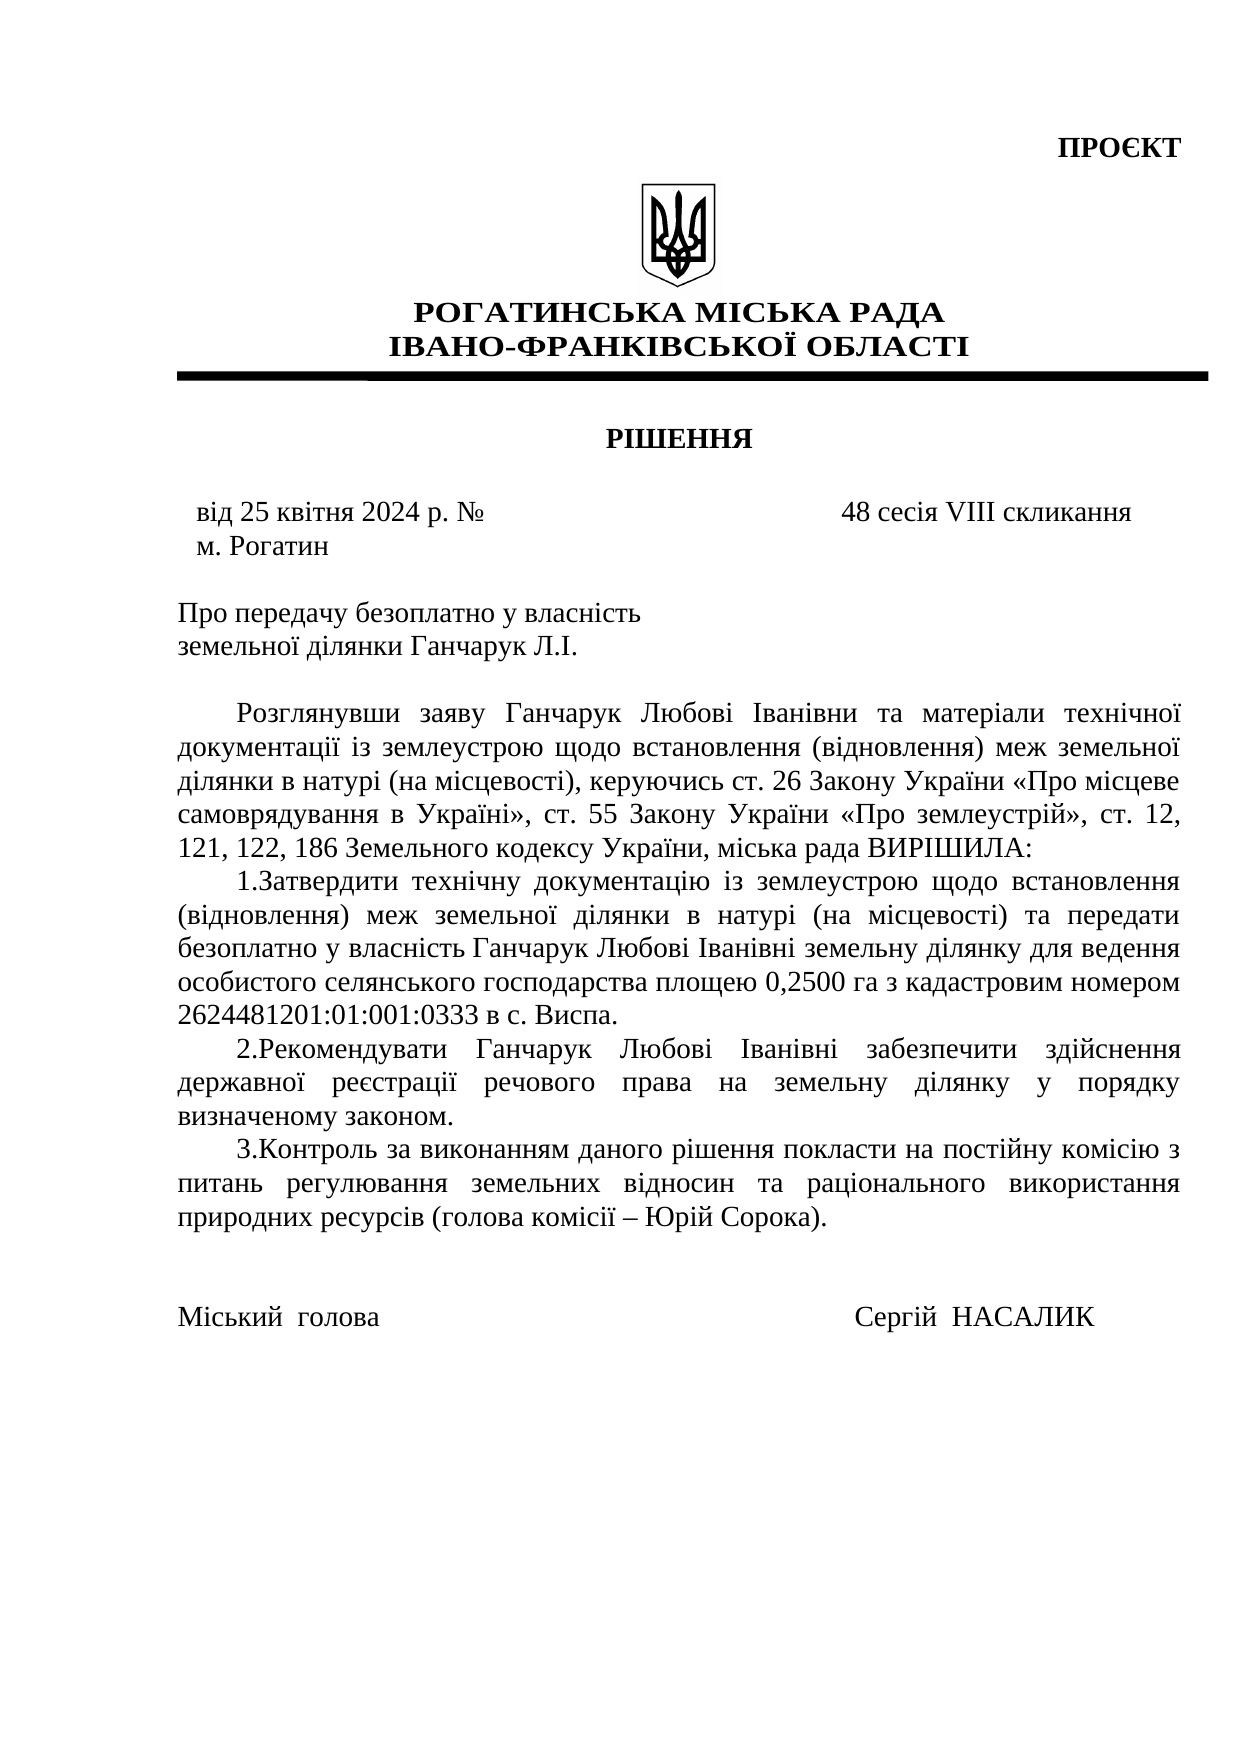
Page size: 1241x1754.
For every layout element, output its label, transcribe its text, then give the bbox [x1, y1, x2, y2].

text 3.Контроль за виконанням даного рішення покласти на постійну комісію з питань регулювання земельних відносин та раціонального використання природних ресурсів (голова комісії – Юрій Сорока). [177, 1132, 1181, 1232]
text земельної ділянки Ганчарук Л.І. [177, 628, 1181, 662]
text м. Рогатин [196, 528, 1237, 561]
text РІШЕННЯ [177, 421, 1181, 454]
text 2.Рекомендувати Ганчарук Любові Іванівні забезпечити здійснення державної реєстрації речового права на земельну ділянку у порядку визначеному законом. [177, 1031, 1181, 1132]
text Про передачу безоплатно у власність [177, 595, 1237, 628]
text від 25 квітня 2024 р. № 48 сесія VIII скликання [196, 494, 1237, 528]
text РОГАТИНСЬКА МІСЬКА РАДА [177, 295, 1181, 329]
text Розглянувши заяву Ганчарук Любові Іванівни та матеріали технічної документації із землеустрою щодо встановлення (відновлення) меж земельної ділянки в натурі (на місцевості), керуючись ст. 26 Закону України «Про місцеве самоврядування в Україні», ст. 55 Закону України «Про землеустрій», ст. 12, 121, 122, 186 Земельного кодексу України, міська рада ВИРІШИЛА: [177, 696, 1181, 863]
text ІВАНО-ФРАНКІВСЬКОЇ ОБЛАСТІ [177, 329, 1181, 362]
text ПРОЄКТ [177, 131, 1181, 164]
text 1.Затвердити технічну документацію із землеустрою щодо встановлення (відновлення) меж земельної ділянки в натурі (на місцевості) та передати безоплатно у власність Ганчарук Любові Іванівні земельну ділянку для ведення особистого селянського господарства площею 0,2500 га з кадастровим номером 2624481201:01:001:0333 в с. Виспа. [177, 863, 1181, 1031]
text Міський голова Сергій НАСАЛИК [177, 1299, 1181, 1333]
